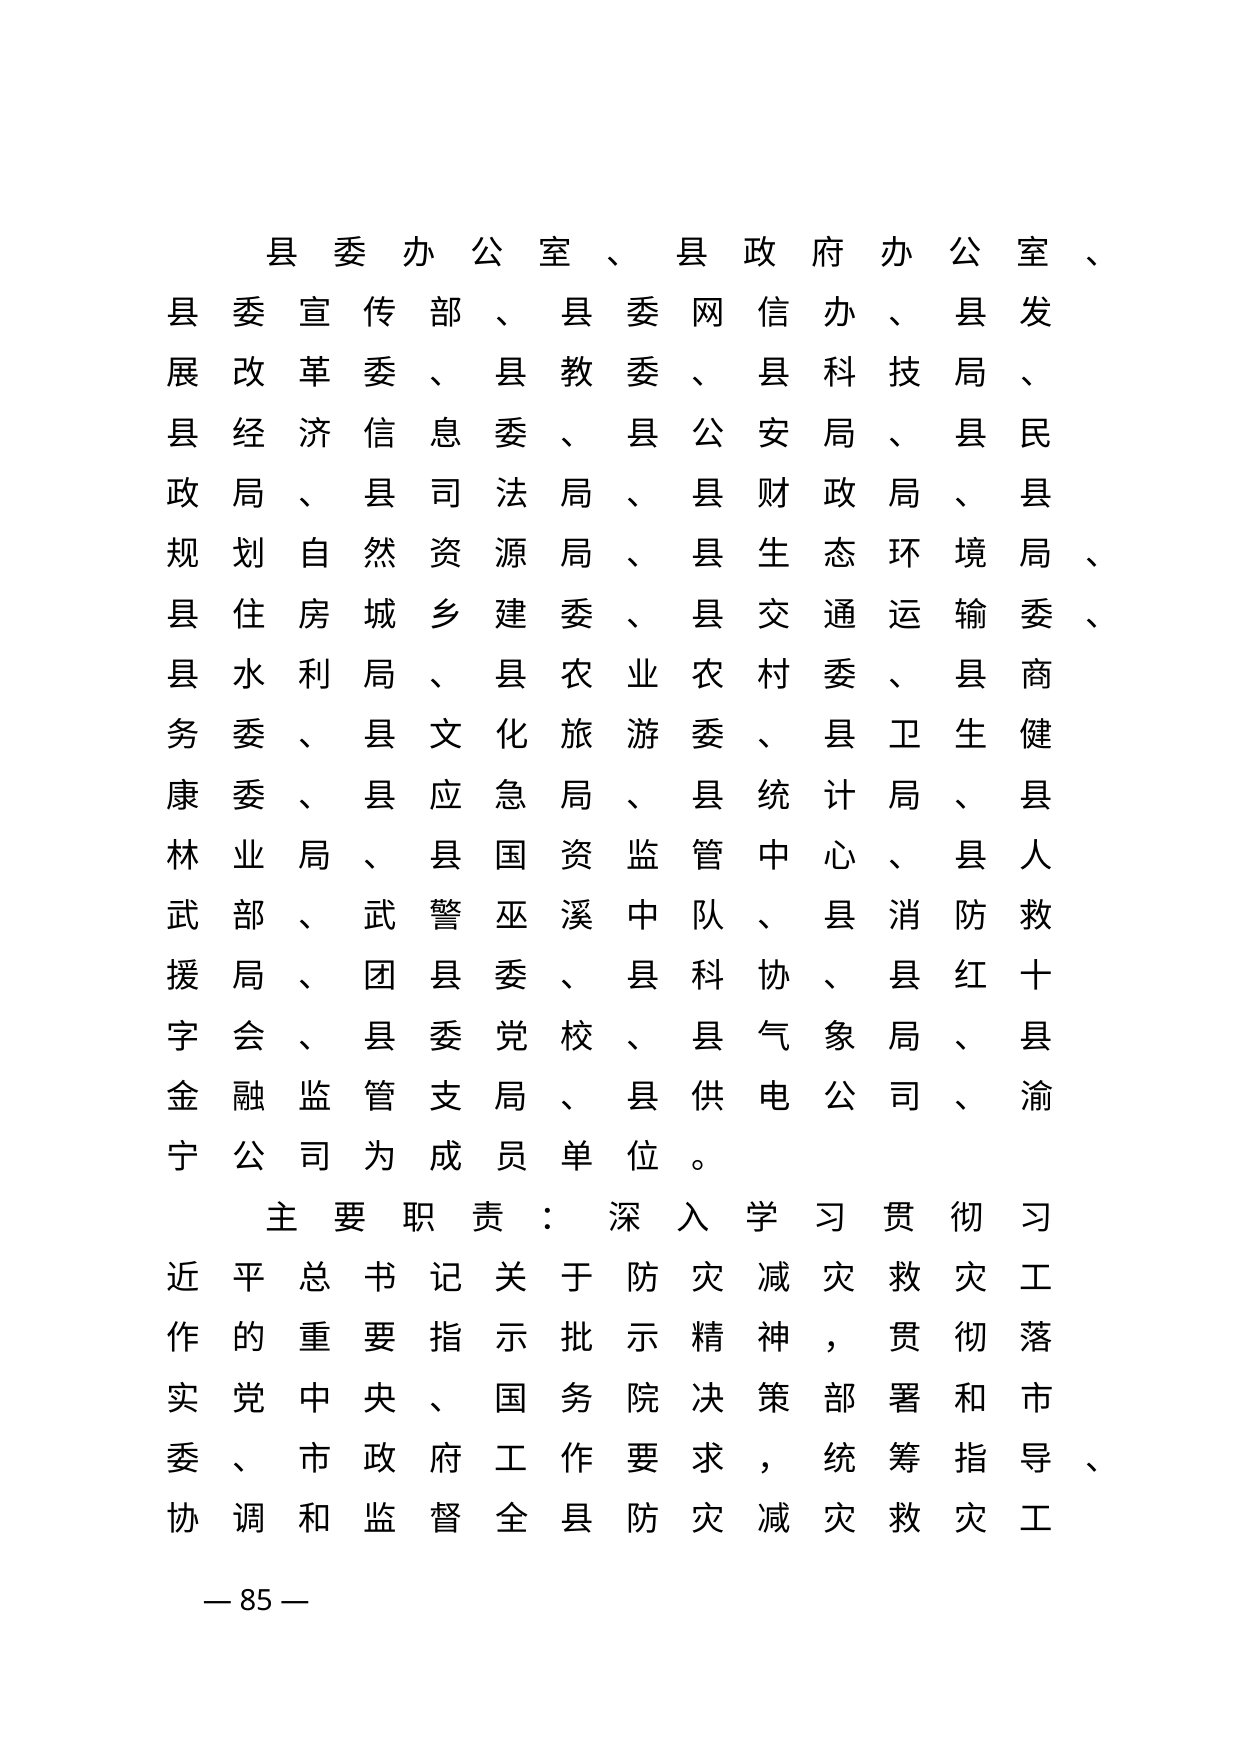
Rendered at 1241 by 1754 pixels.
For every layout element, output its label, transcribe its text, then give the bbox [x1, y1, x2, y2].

text 县委办公室、县政府办公室、县委宣传部、县委网信办、县发展改革委、县教委、县科技局、县经济信息委、县公安局、县民政局、县司法局、县财政局、县规划自然资源局、县生态环境局、县住房城乡建委、县交通运输委、县水利局、县农业农村委、县商务委、县文化旅游委、县卫生健康委、县应急局、县统计局、县林业局、县国资监管中心、县人武部、武警巫溪中队、县消防救援局、团县委、县科协、县红十字会、县委党校、县气象局、县金融监管支局、县供电公司、渝宁公司为成员单位。 [167, 219, 1085, 1184]
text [167, 1184, 1085, 1546]
